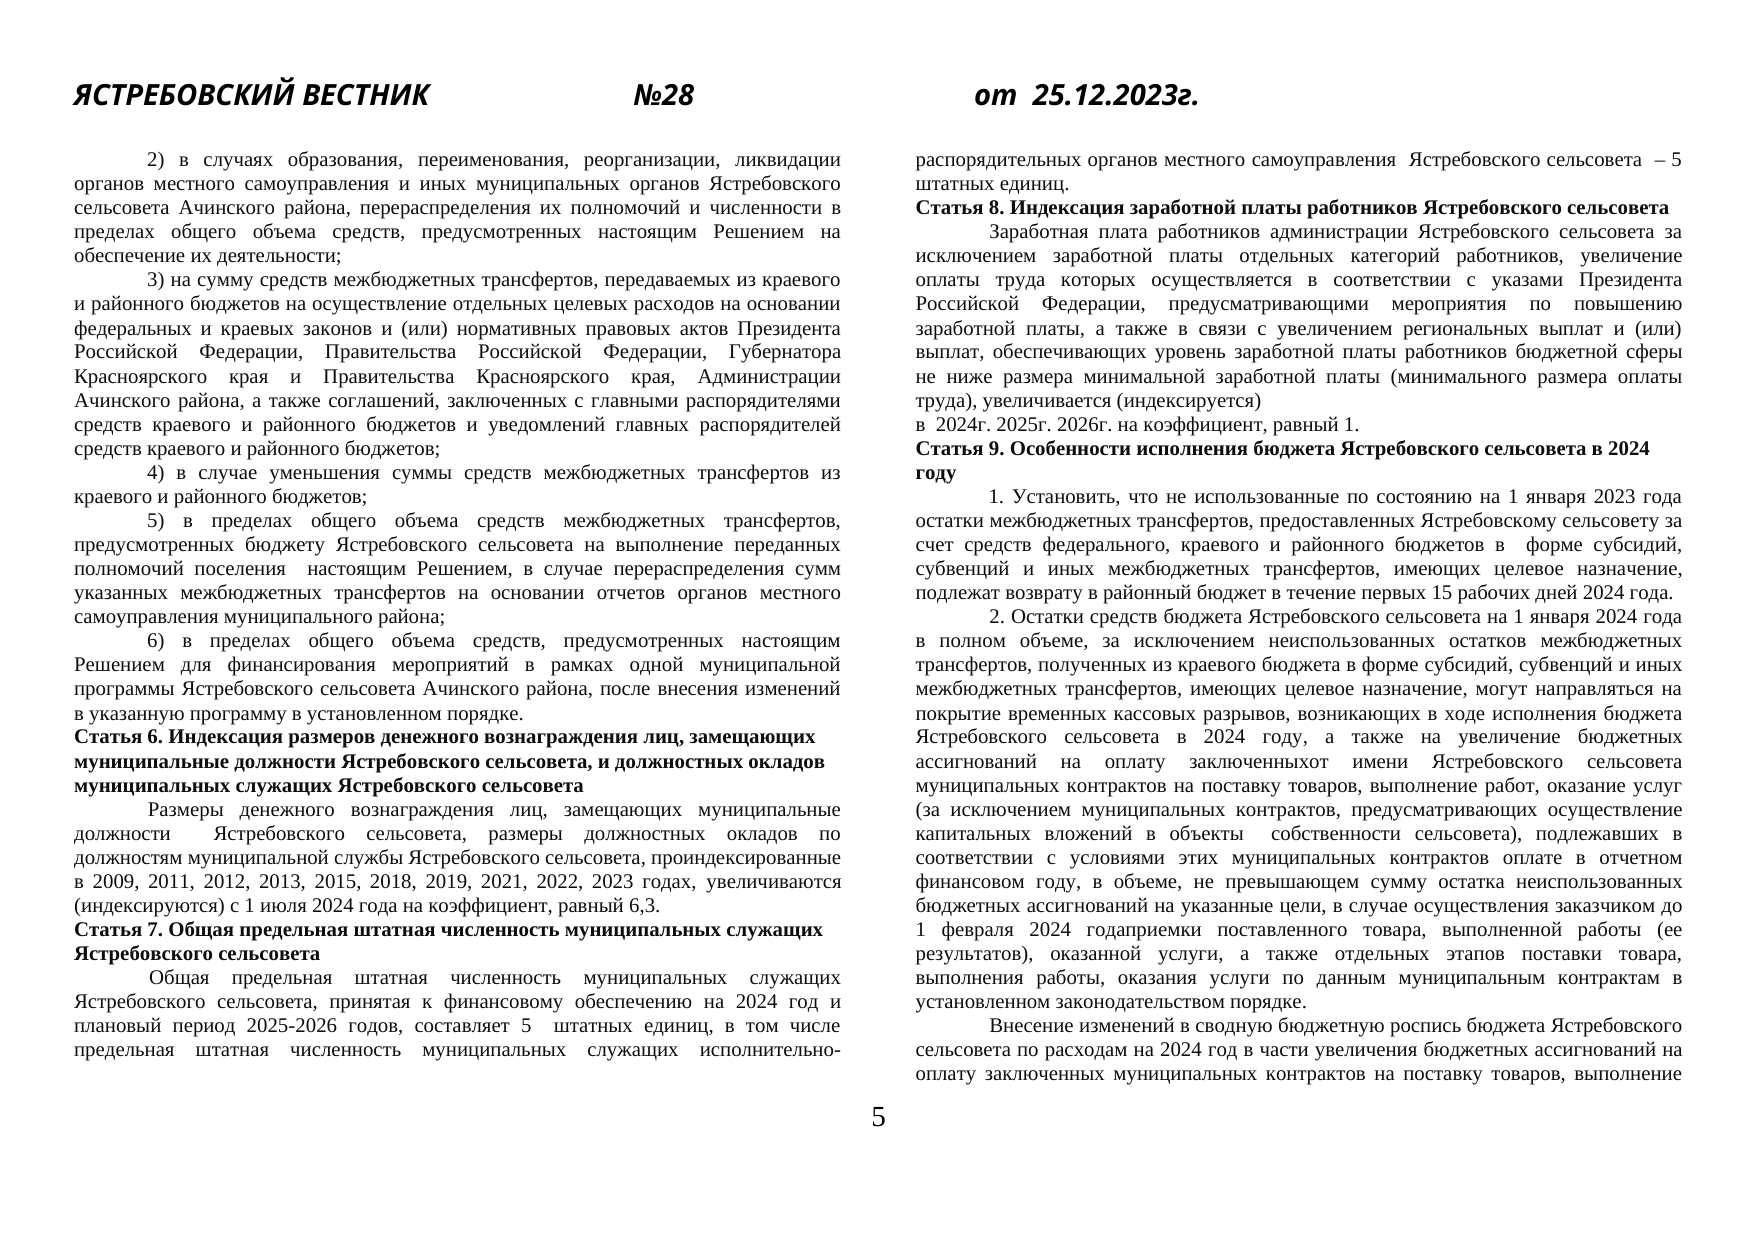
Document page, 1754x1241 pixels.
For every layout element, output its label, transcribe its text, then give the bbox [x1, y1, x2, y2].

text Общая предельная штатная численность муниципальных служащих Ястребовского сельсовета, принятая к финансовому обеспечению на 2024 год и плановый период 2025-2026 годов, составляет 5 штатных единиц, в том числе предельная штатная численность муниципальных служащих исполнительно-распорядительных органов местного самоуправления Ястребовского сельсовета – 5 штатных единиц. [915, 147, 1683, 195]
subtitle Статья 9. Особенности исполнения бюджета Ястребовского сельсовета в 2024 году [915, 436, 1683, 484]
text Общая предельная штатная численность муниципальных служащих Ястребовского сельсовета, принятая к финансовому обеспечению на 2024 год и плановый период 2025-2026 годов, составляет 5 штатных единиц, в том числе предельная штатная численность муниципальных служащих исполнительно-распорядительных органов местного самоуправления Ястребовского сельсовета – 5 штатных единиц. [74, 965, 842, 1061]
text 5) в пределах общего объема средств межбюджетных трансфертов, предусмотренных бюджету Ястребовского сельсовета на выполнение переданных полномочий поселения настоящим Решением, в случае перераспределения сумм указанных межбюджетных трансфертов на основании отчетов органов местного самоуправления муниципального района; [74, 508, 842, 628]
text Размеры денежного вознаграждения лиц, замещающих муниципальные должности Ястребовского сельсовета, размеры должностных окладов по должностям муниципальной службы Ястребовского сельсовета, проиндексированные в 2009, 2011, 2012, 2013, 2015, 2018, 2019, 2021, 2022, 2023 годах, увеличиваются (индексируются) с 1 июля 2024 года на коэффициент, равный 6,3. [74, 797, 842, 917]
text 1. Установить, что не использованные по состоянию на 1 января 2023 года остатки межбюджетных трансфертов, предоставленных Ястребовскому сельсовету за счет средств федерального, краевого и районного бюджетов в форме субсидий, субвенций и иных межбюджетных трансфертов, имеющих целевое назначение, подлежат возврату в районный бюджет в течение первых 15 рабочих дней 2024 года. [915, 484, 1683, 604]
text 3) на сумму средств межбюджетных трансфертов, передаваемых из краевого и районного бюджетов на осуществление отдельных целевых расходов на основании федеральных и краевых законов и (или) нормативных правовых актов Президента Российской Федерации, Правительства Российской Федерации, Губернатора Красноярского края и Правительства Красноярского края, Администрации Ачинского района, а также соглашений, заключенных с главными распорядителями средств краевого и районного бюджетов и уведомлений главных распорядителей средств краевого и районного бюджетов; [74, 267, 842, 460]
text 6) в пределах общего объема средств, предусмотренных настоящим Решением для финансирования мероприятий в рамках одной муниципальной программы Ястребовского сельсовета Ачинского района, после внесения изменений в указанную программу в установленном порядке. [74, 628, 842, 724]
text в 2024г. 2025г. 2026г. на коэффициент, равный 1. [915, 412, 1683, 436]
subtitle Статья 8. Индексация заработной платы работников Ястребовского сельсовета [915, 195, 1683, 219]
text 4) в случае уменьшения суммы средств межбюджетных трансфертов из краевого и районного бюджетов; [74, 460, 842, 508]
subtitle Статья 7. Общая предельная штатная численность муниципальных служащих Ястребовского сельсовета [74, 917, 842, 965]
subtitle Статья 6. Индексация размеров денежного вознаграждения лиц, замещающих муниципальные должности Ястребовского сельсовета, и должностных окладов муниципальных служащих Ястребовского сельсовета [74, 724, 842, 797]
text 2. Остатки средств бюджета Ястребовского сельсовета на 1 января 2024 года в полном объеме, за исключением неиспользованных остатков межбюджетных трансфертов, полученных из краевого бюджета в форме субсидий, субвенций и иных межбюджетных трансфертов, имеющих целевое назначение, могут направляться на покрытие временных кассовых разрывов, возникающих в ходе исполнения бюджета Ястребовского сельсовета в 2024 году, а также на увеличение бюджетных ассигнований на оплату заключенныхот имени Ястребовского сельсовета муниципальных контрактов на поставку товаров, выполнение работ, оказание услуг (за исключением муниципальных контрактов, предусматривающих осуществление капитальных вложений в объекты собственности сельсовета), подлежавших в соответствии с условиями этих муниципальных контрактов оплате в отчетном финансовом году, в объеме, не превышающем сумму остатка неиспользованных бюджетных ассигнований на указанные цели, в случае осуществления заказчиком до 1 февраля 2024 годаприемки поставленного товара, выполненной работы (ее результатов), оказанной услуги, а также отдельных этапов поставки товара, выполнения работы, оказания услуги по данным муниципальным контрактам в установленном законодательством порядке. [915, 604, 1683, 1013]
text Заработная плата работников администрации Ястребовского сельсовета за исключением заработной платы отдельных категорий работников, увеличение оплаты труда которых осуществляется в соответствии с указами Президента Российской Федерации, предусматривающими мероприятия по повышению заработной платы, а также в связи с увеличением региональных выплат и (или) выплат, обеспечивающих уровень заработной платы работников бюджетной сферы не ниже размера минимальной заработной платы (минимального размера оплаты труда), увеличивается (индексируется) [915, 219, 1683, 412]
text 2) в случаях образования, переименования, реорганизации, ликвидации органов местного самоуправления и иных муниципальных органов Ястребовского сельсовета Ачинского района, перераспределения их полномочий и численности в пределах общего объема средств, предусмотренных настоящим Решением на обеспечение их деятельности; [74, 147, 842, 267]
